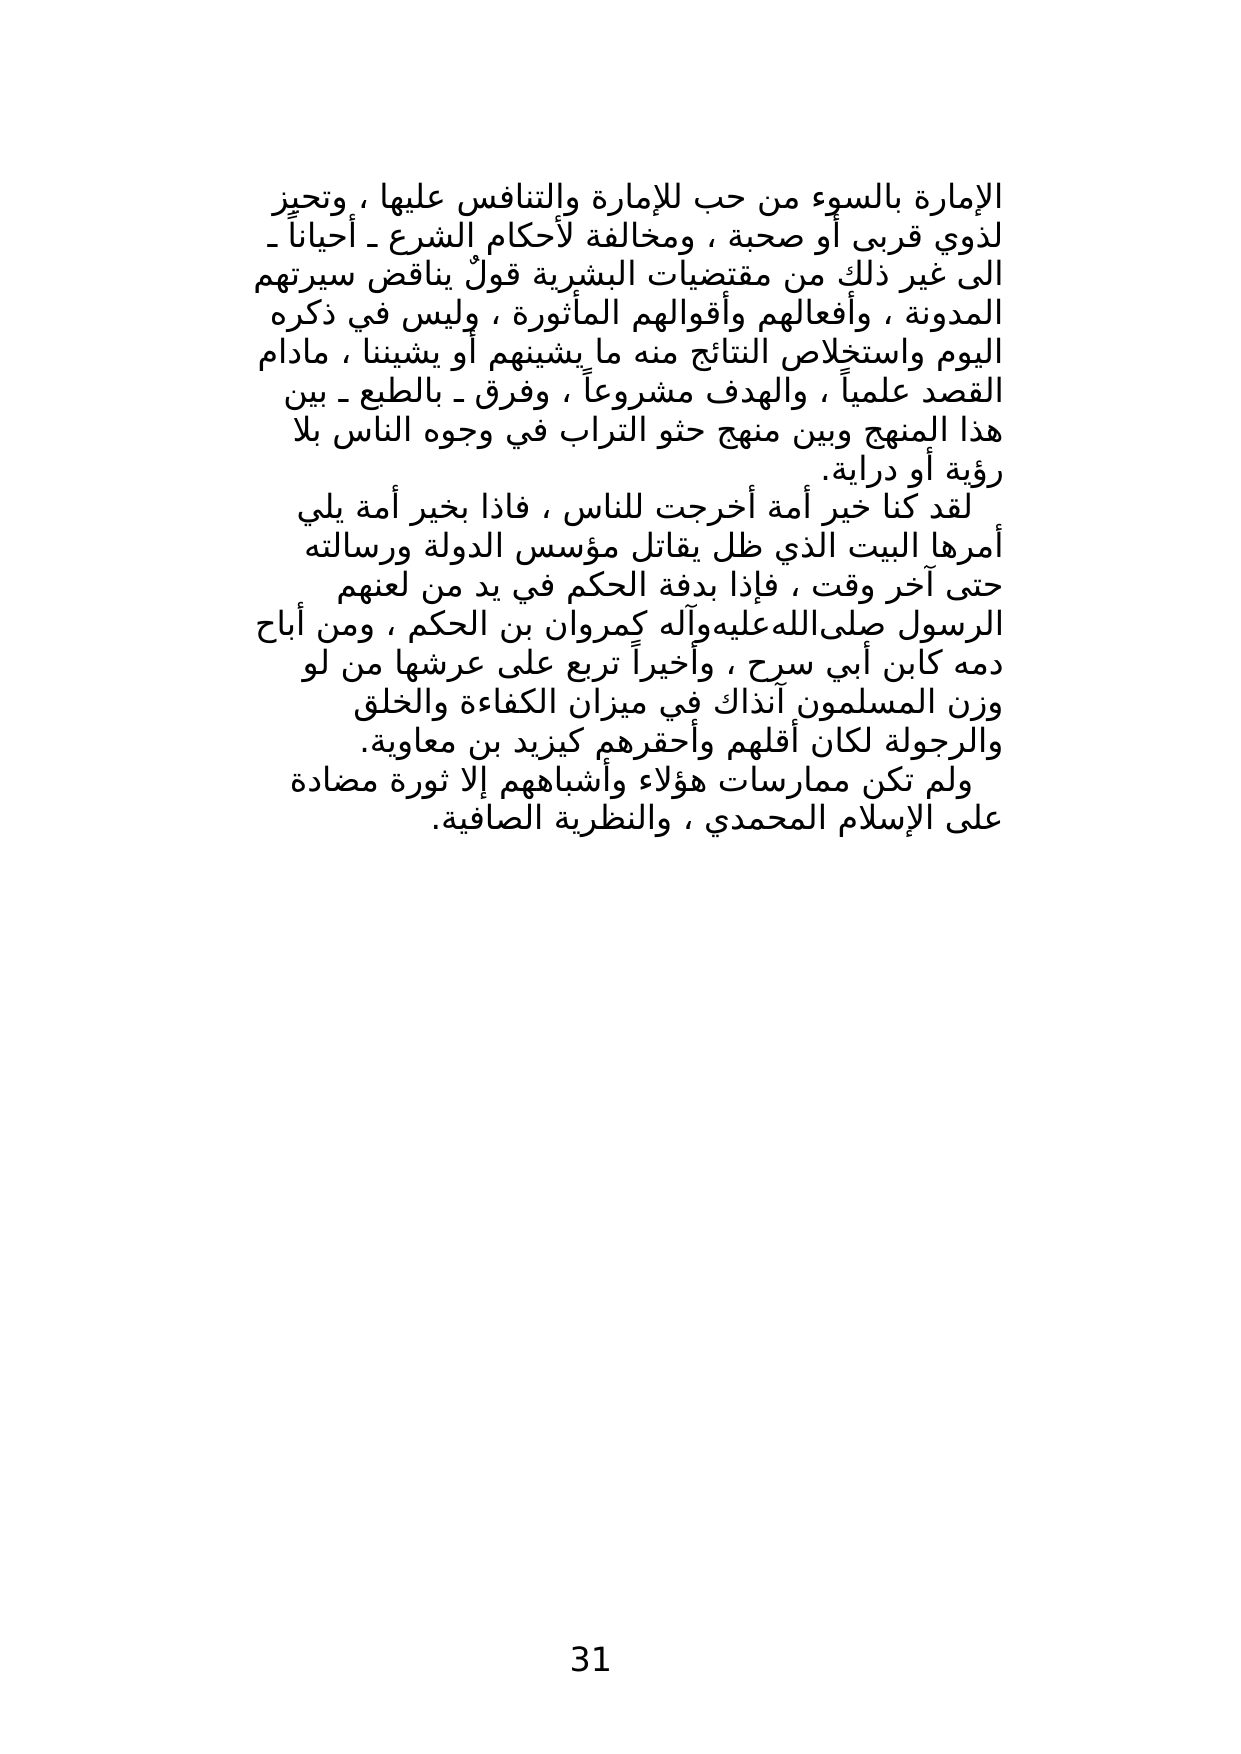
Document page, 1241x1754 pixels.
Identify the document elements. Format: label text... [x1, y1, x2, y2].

text ولم تكن ممارسات هؤلاء وأشباههم إلا ثورة مضادة على الإسلام المحمدي ، والنظرية الصافية. [236, 760, 1004, 838]
text الإمارة بالسوء من حب للإمارة والتنافس عليها ، وتحيز لذوي قربى أو صحبة ، ومخالفة لأحكام الشرع ـ أحياناً ـ الى غير ذلك من مقتضيات البشرية قولٌ يناقض سيرتهم المدونة ، وأفعالهم وأقوالهم المأثورة ، وليس في ذكره اليوم واستخلاص النتائج منه ما يشينهم أو يشيننا ، مادام القصد علمياً ، والهدف مشروعاً ، وفرق ـ بالطبع ـ بين هذا المنهج وبين منهج حثو التراب في وجوه الناس بلا رؤية أو دراية. [236, 177, 1004, 488]
text لقد كنا خير أمة أخرجت للناس ، فاذا بخير أمة يلي أمرها البيت الذي ظل يقاتل مؤسس الدولة ورسالته حتى آخر وقت ، فإذا بدفة الحكم في يد من لعنهم الرسول صلى‌الله‌عليه‌وآله كمروان بن الحكم ، ومن أباح دمه كابن أبي سرح ، وأخيراً تربع على عرشها من لو وزن المسلمون آنذاك في ميزان الكفاءة والخلق والرجولة لكان أقلهم وأحقرهم كيزيد بن معاوية. [236, 488, 1004, 760]
